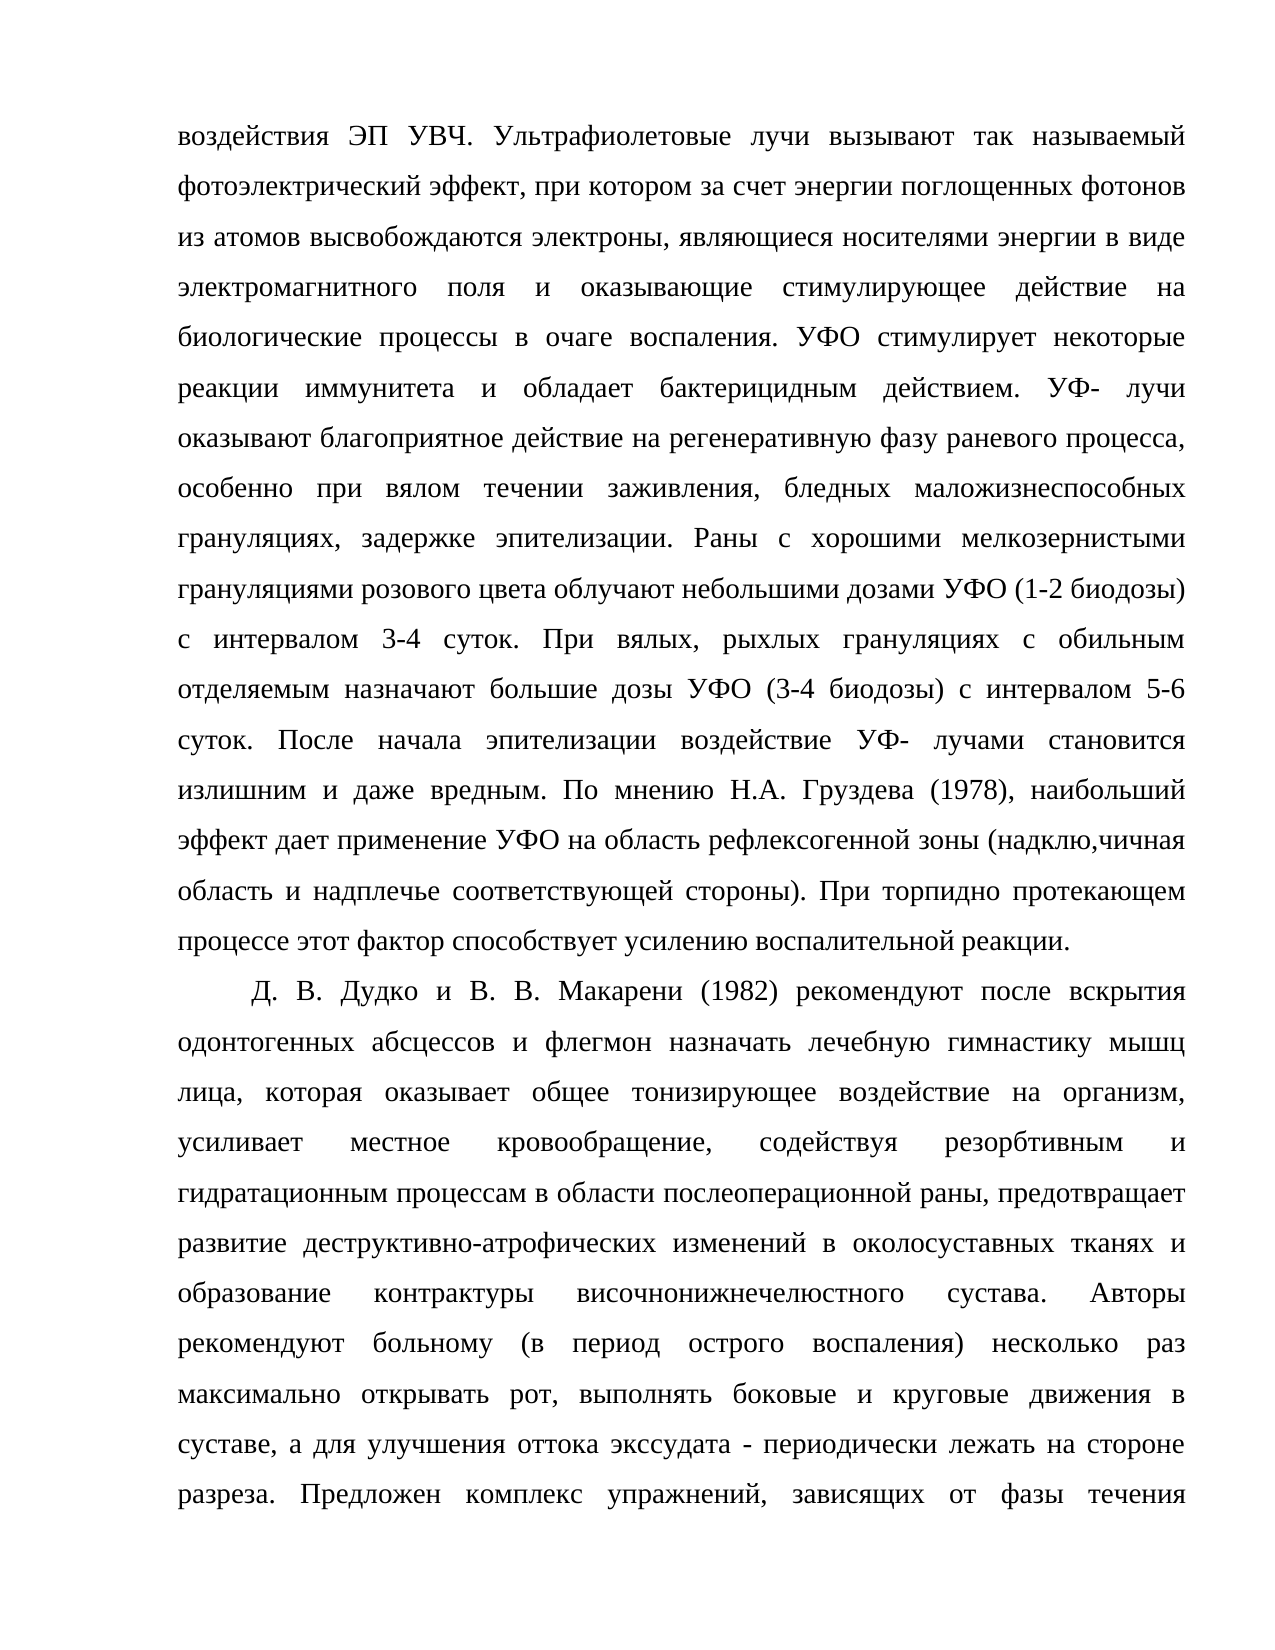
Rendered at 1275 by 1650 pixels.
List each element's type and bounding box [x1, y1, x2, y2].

text [177, 973, 1186, 1510]
text [177, 118, 1186, 957]
